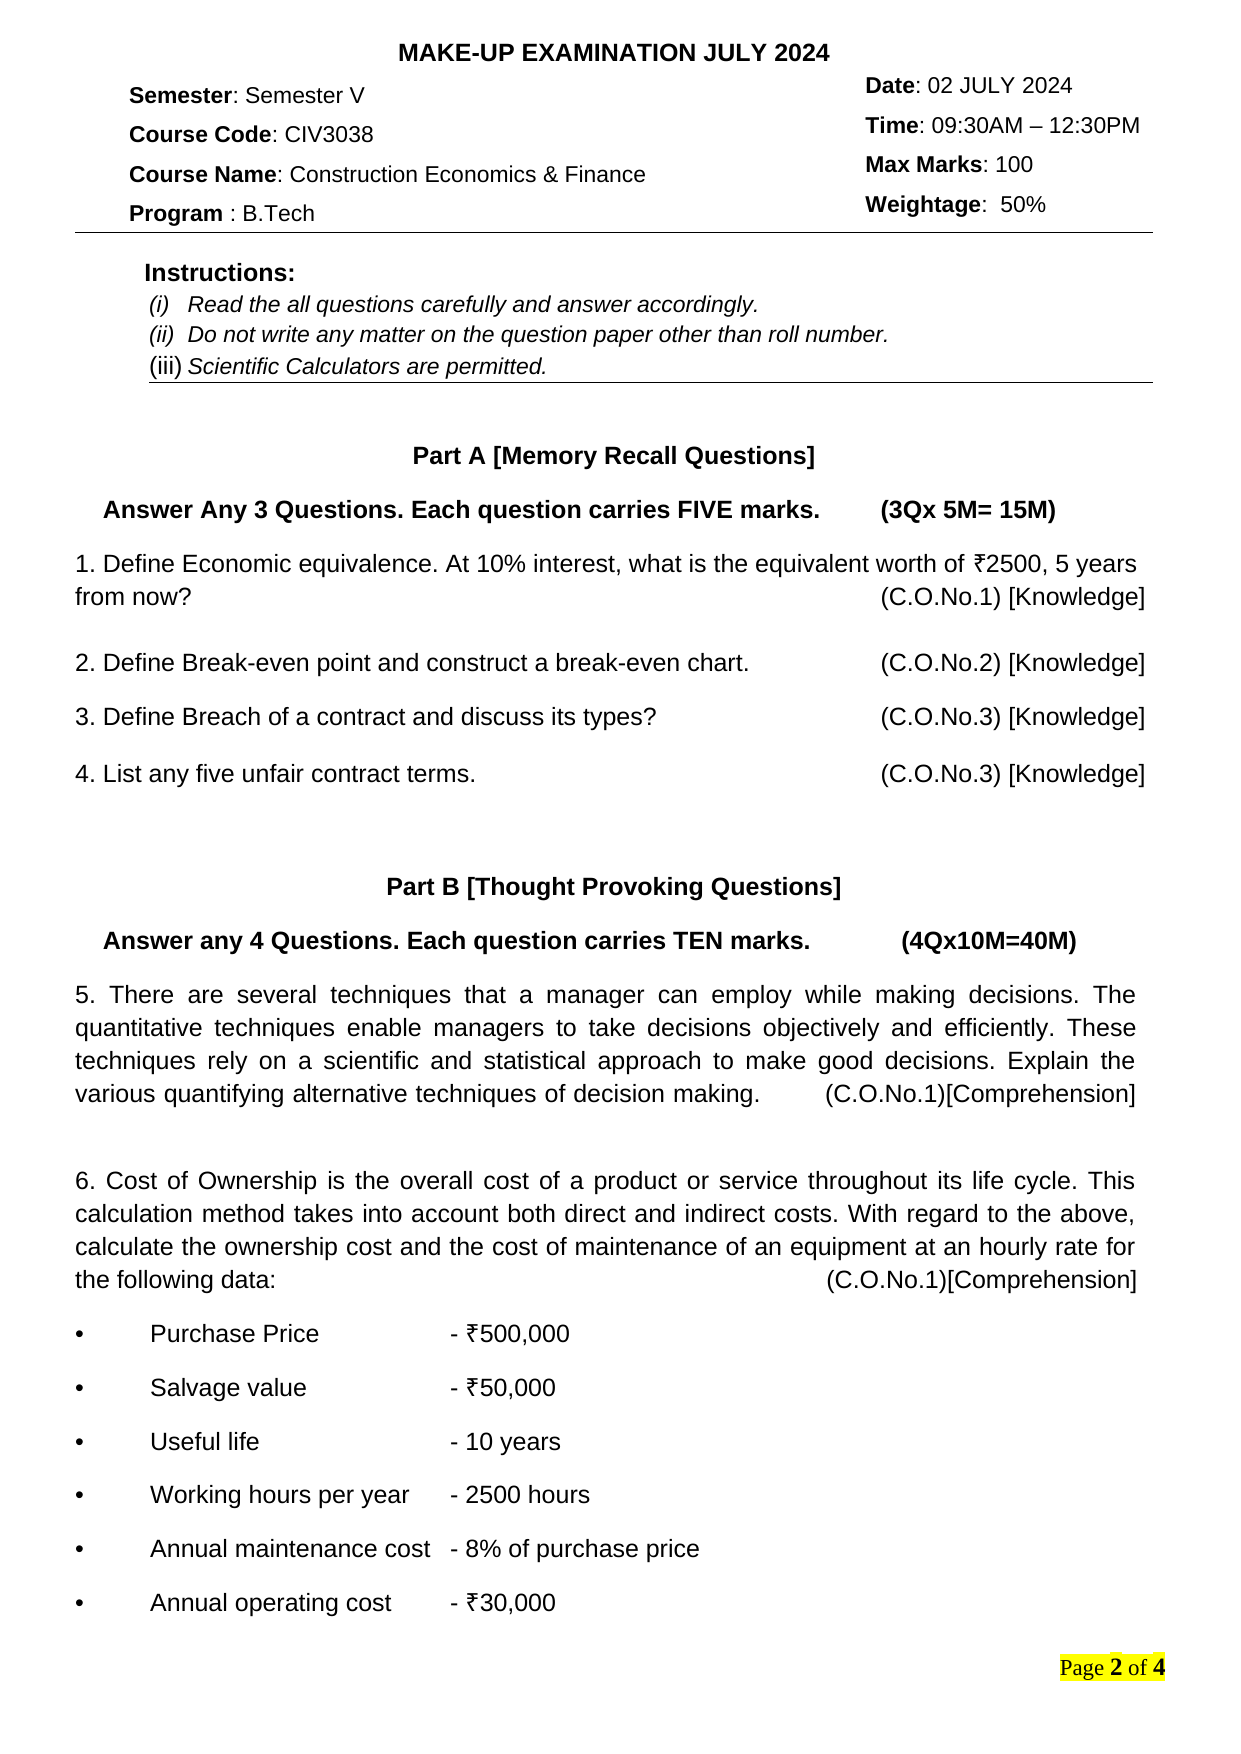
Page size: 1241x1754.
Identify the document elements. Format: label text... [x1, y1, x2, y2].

text • Annual operating cost - ₹30,000 [75, 1588, 1138, 1617]
text • Salvage value - ₹50,000 [75, 1373, 1138, 1401]
list Scientific Calculators are permitted. [149, 351, 1153, 382]
text Answer any 4 Questions. Each question carries TEN marks. (4Qx10M=40M) [75, 926, 1153, 955]
text • Purchase Price - ₹500,000 [75, 1319, 1138, 1348]
text MAKE-UP EXAMINATION JULY 2024 [75, 37, 1153, 66]
text Answer Any 3 Questions. Each question carries FIVE marks. (3Qx 5M= 15M) [75, 495, 1153, 524]
text Instructions: [75, 258, 1153, 287]
text • Useful life - 10 years [75, 1427, 1138, 1455]
text • Annual maintenance cost - 8% of purchase price [75, 1534, 1138, 1563]
list Do not write any matter on the question paper other than roll number. [149, 321, 1153, 347]
text • Working hours per year - 2500 hours [75, 1480, 1138, 1509]
text Part B [Thought Provoking Questions] [75, 872, 1153, 901]
text 3. Define Breach of a contract and discuss its types? (C.O.No.3) [Knowledge] [75, 702, 1153, 731]
text 6. Cost of Ownership is the overall cost of a product or service throughout its life cycle. This calculation method takes into account both direct and indirect costs. With regard to the above, calculate the ownership cost and the cost of maintenance of an equipment at an hourly rate for the following data: (C.O.No.1)[Comprehension] [75, 1166, 1138, 1294]
text 5. There are several techniques that a manager can employ while making decisions. The quantitative techniques enable managers to take decisions objectively and efficiently. These techniques rely on a scientific and statistical approach to make good decisions. Explain the various quantifying alternative techniques of decision making. (C.O.No.1)[Comprehension] [75, 980, 1138, 1141]
text Part A [Memory Recall Questions] [75, 441, 1153, 470]
list Read the all questions carefully and answer accordingly. [149, 291, 1153, 317]
text 4. List any five unfair contract terms. (C.O.No.3) [Knowledge] [75, 759, 1153, 788]
text 1. Define Economic equivalence. At 10% interest, what is the equivalent worth of ₹2500, 5 years from now? (C.O.No.1) [Knowledge] 2. Define Break-even point and construct a break-even chart. (C.O.No.2) [Knowledge] [75, 549, 1153, 677]
